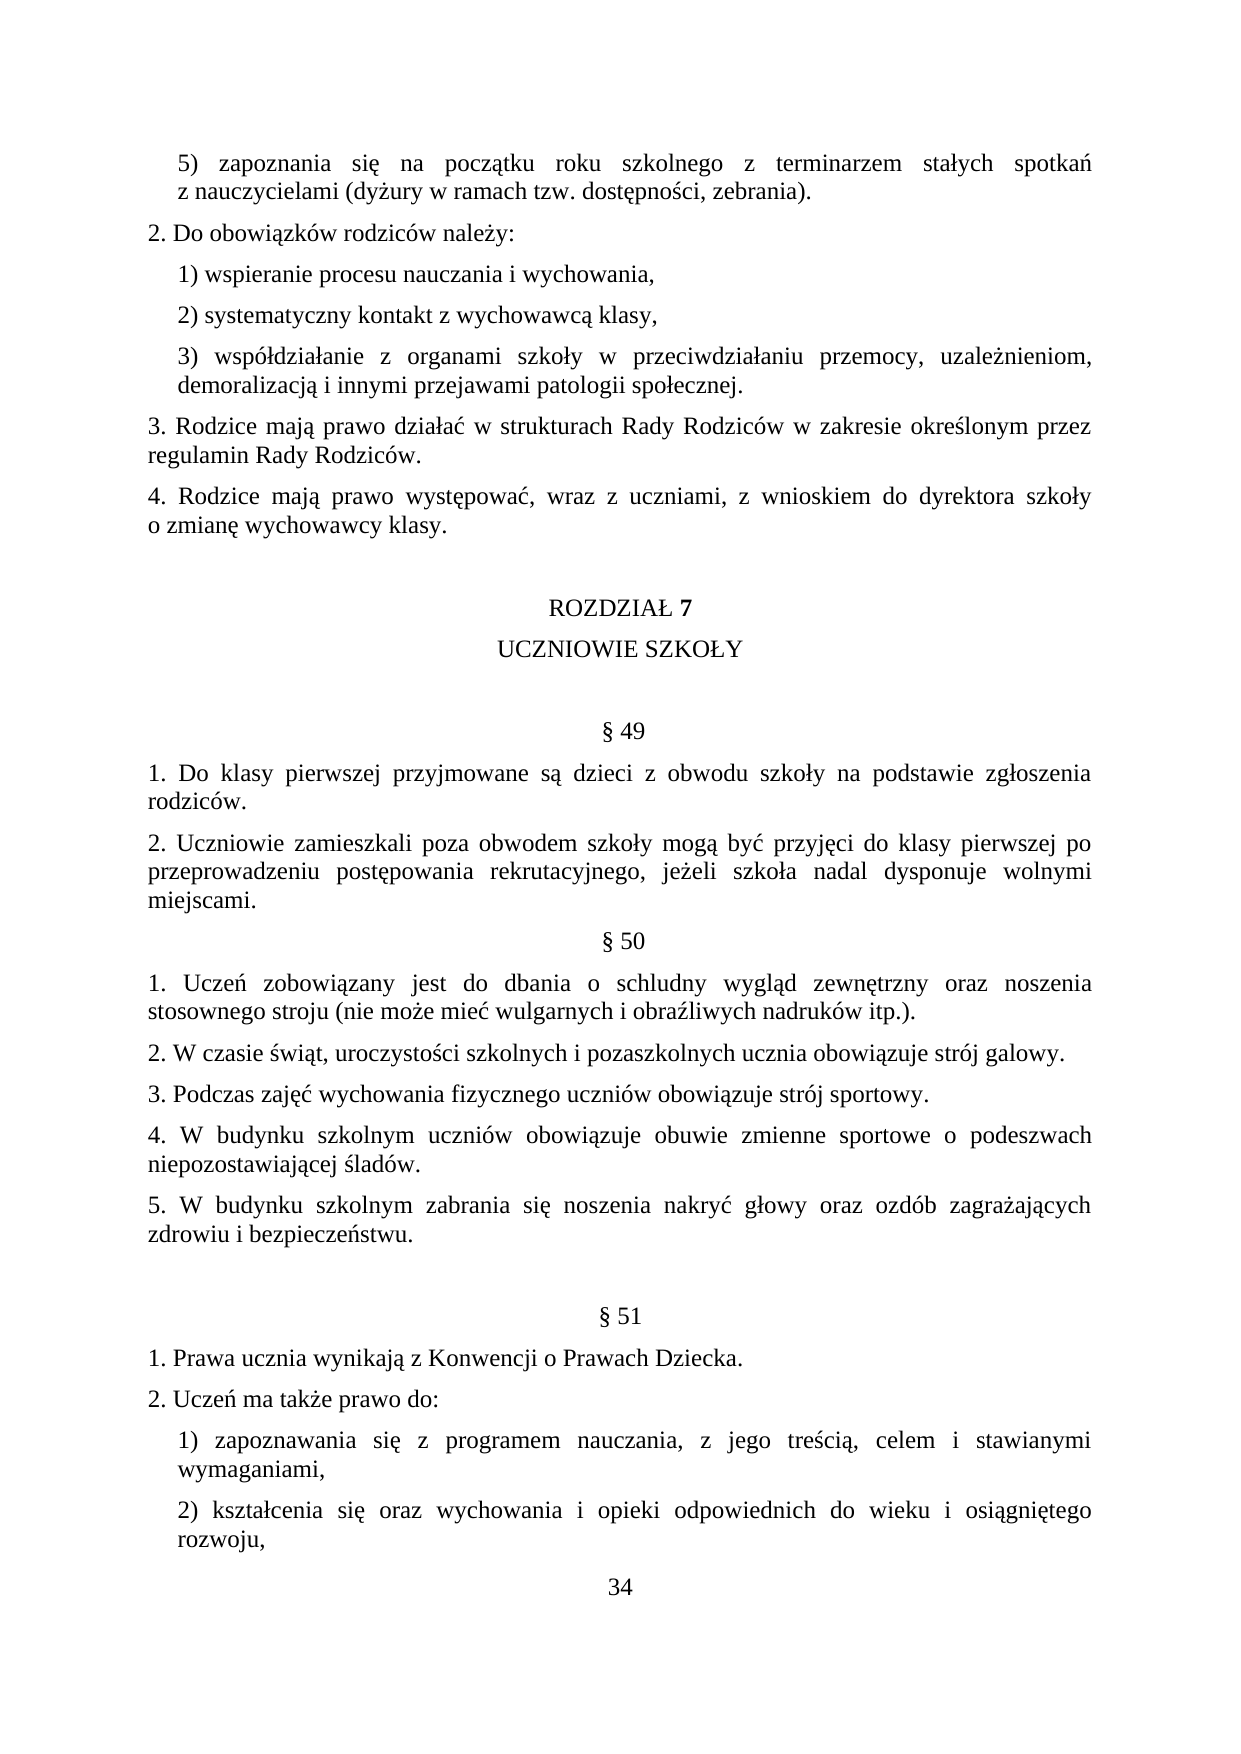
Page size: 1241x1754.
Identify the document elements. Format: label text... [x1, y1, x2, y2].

text 2. Do obowiązków rodziców należy: [148, 218, 1093, 246]
text 1. Do klasy pierwszej przyjmowane są dzieci z obwodu szkoły na podstawie zgłoszenia rodziców. [148, 758, 1093, 815]
text 3. Podczas zajęć wychowania fizycznego uczniów obowiązuje strój sportowy. [148, 1079, 1093, 1108]
text 3) współdziałanie z organami szkoły w przeciwdziałaniu przemocy, uzależnieniom, demoralizacją i innymi przejawami patologii społecznej. [177, 341, 1093, 399]
text 4. Rodzice mają prawo występować, wraz z uczniami, z wnioskiem do dyrektora szkoły o zmianę wychowawcy klasy. [148, 481, 1093, 539]
text 3. Rodzice mają prawo działać w strukturach Rady Rodziców w zakresie określonym przez regulamin Rady Rodziców. [148, 411, 1093, 469]
text § 49 [148, 716, 1093, 745]
text 5. W budynku szkolnym zabrania się noszenia nakryć głowy oraz ozdób zagrażających zdrowiu i bezpieczeństwu. [148, 1190, 1093, 1248]
text § 50 [148, 926, 1093, 955]
text 2. Uczniowie zamieszkali poza obwodem szkoły mogą być przyjęci do klasy pierwszej po przeprowadzeniu postępowania rekrutacyjnego, jeżeli szkoła nadal dysponuje wolnymi miejscami. [148, 828, 1093, 914]
text 5) zapoznania się na początku roku szkolnego z terminarzem stałych spotkań z nauczycielami (dyżury w ramach tzw. dostępności, zebrania). [177, 148, 1093, 205]
text 1) zapoznawania się z programem nauczania, z jego treścią, celem i stawianymi wymaganiami, [177, 1425, 1093, 1483]
text UCZNIOWIE SZKOŁY [148, 634, 1093, 663]
text 2. Uczeń ma także prawo do: [148, 1384, 1093, 1413]
text 1) wspieranie procesu nauczania i wychowania, [177, 259, 1093, 288]
text ROZDZIAŁ 7 [148, 593, 1093, 621]
text 4. W budynku szkolnym uczniów obowiązuje obuwie zmienne sportowe o podeszwach niepozostawiającej śladów. [148, 1120, 1093, 1178]
text 2. W czasie świąt, uroczystości szkolnych i pozaszkolnych ucznia obowiązuje strój galowy. [148, 1038, 1093, 1066]
text 1. Prawa ucznia wynikają z Konwencji o Prawach Dziecka. [148, 1343, 1093, 1371]
text 2) kształcenia się oraz wychowania i opieki odpowiednich do wieku i osiągniętego rozwoju, [177, 1495, 1093, 1553]
text 1. Uczeń zobowiązany jest do dbania o schludny wygląd zewnętrzny oraz noszenia stosownego stroju (nie może mieć wulgarnych i obraźliwych nadruków itp.). [148, 968, 1093, 1025]
text 2) systematyczny kontakt z wychowawcą klasy, [177, 300, 1093, 329]
text § 51 [148, 1301, 1093, 1330]
